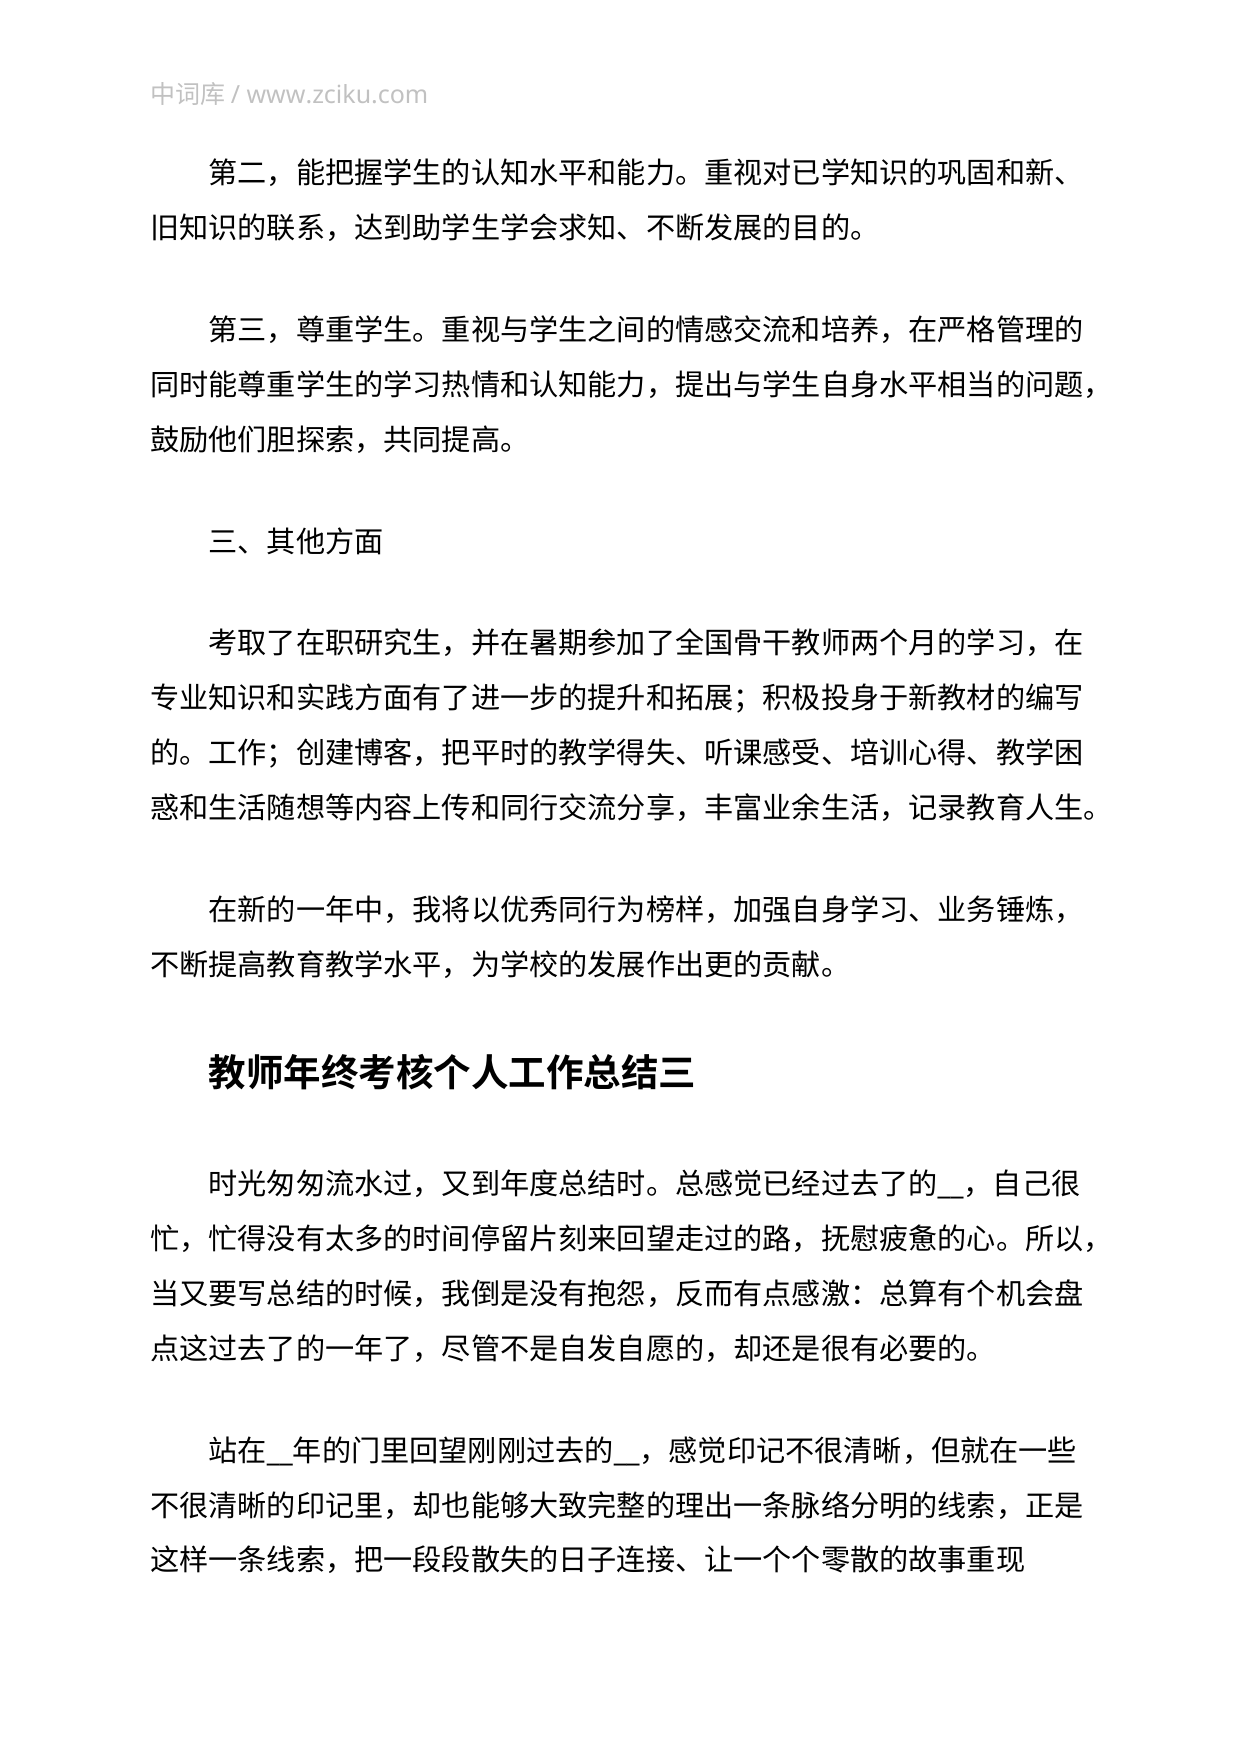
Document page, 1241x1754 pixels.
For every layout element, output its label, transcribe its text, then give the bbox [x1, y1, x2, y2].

text 在新的一年中，我将以优秀同行为榜样，加强自身学习、业务锤炼，不断提高教育教学水平，为学校的发展作出更的贡献。 [150, 886, 1090, 984]
text 站在__年的门里回望刚刚过去的__，感觉印记不很清晰，但就在一些不很清晰的印记里，却也能够大致完整的理出一条脉络分明的线索，正是这样一条线索，把一段段散失的日子连接、让一个个零散的故事重现 [150, 1427, 1090, 1579]
text 第三，尊重学生。重视与学生之间的情感交流和培养，在严格管理的同时能尊重学生的学习热情和认知能力，提出与学生自身水平相当的问题，鼓励他们胆探索，共同提高。 [150, 307, 1090, 459]
text 时光匆匆流水过，又到年度总结时。总感觉已经过去了的__，自己很忙，忙得没有太多的时间停留片刻来回望走过的路，抚慰疲惫的心。所以，当又要写总结的时候，我倒是没有抱怨，反而有点感激：总算有个机会盘点这过去了的一年了，尽管不是自发自愿的，却还是很有必要的。 [150, 1161, 1090, 1368]
text 三、其他方面 [150, 518, 1090, 561]
text 第二，能把握学生的认知水平和能力。重视对已学知识的巩固和新、旧知识的联系，达到助学生学会求知、不断发展的目的。 [150, 150, 1090, 247]
text 教师年终考核个人工作总结三 [150, 1043, 1090, 1097]
text 考取了在职研究生，并在暑期参加了全国骨干教师两个月的学习，在专业知识和实践方面有了进一步的提升和拓展；积极投身于新教材的编写的。工作；创建博客，把平时的教学得失、听课感受、培训心得、教学困惑和生活随想等内容上传和同行交流分享，丰富业余生活，记录教育人生。 [150, 620, 1090, 827]
